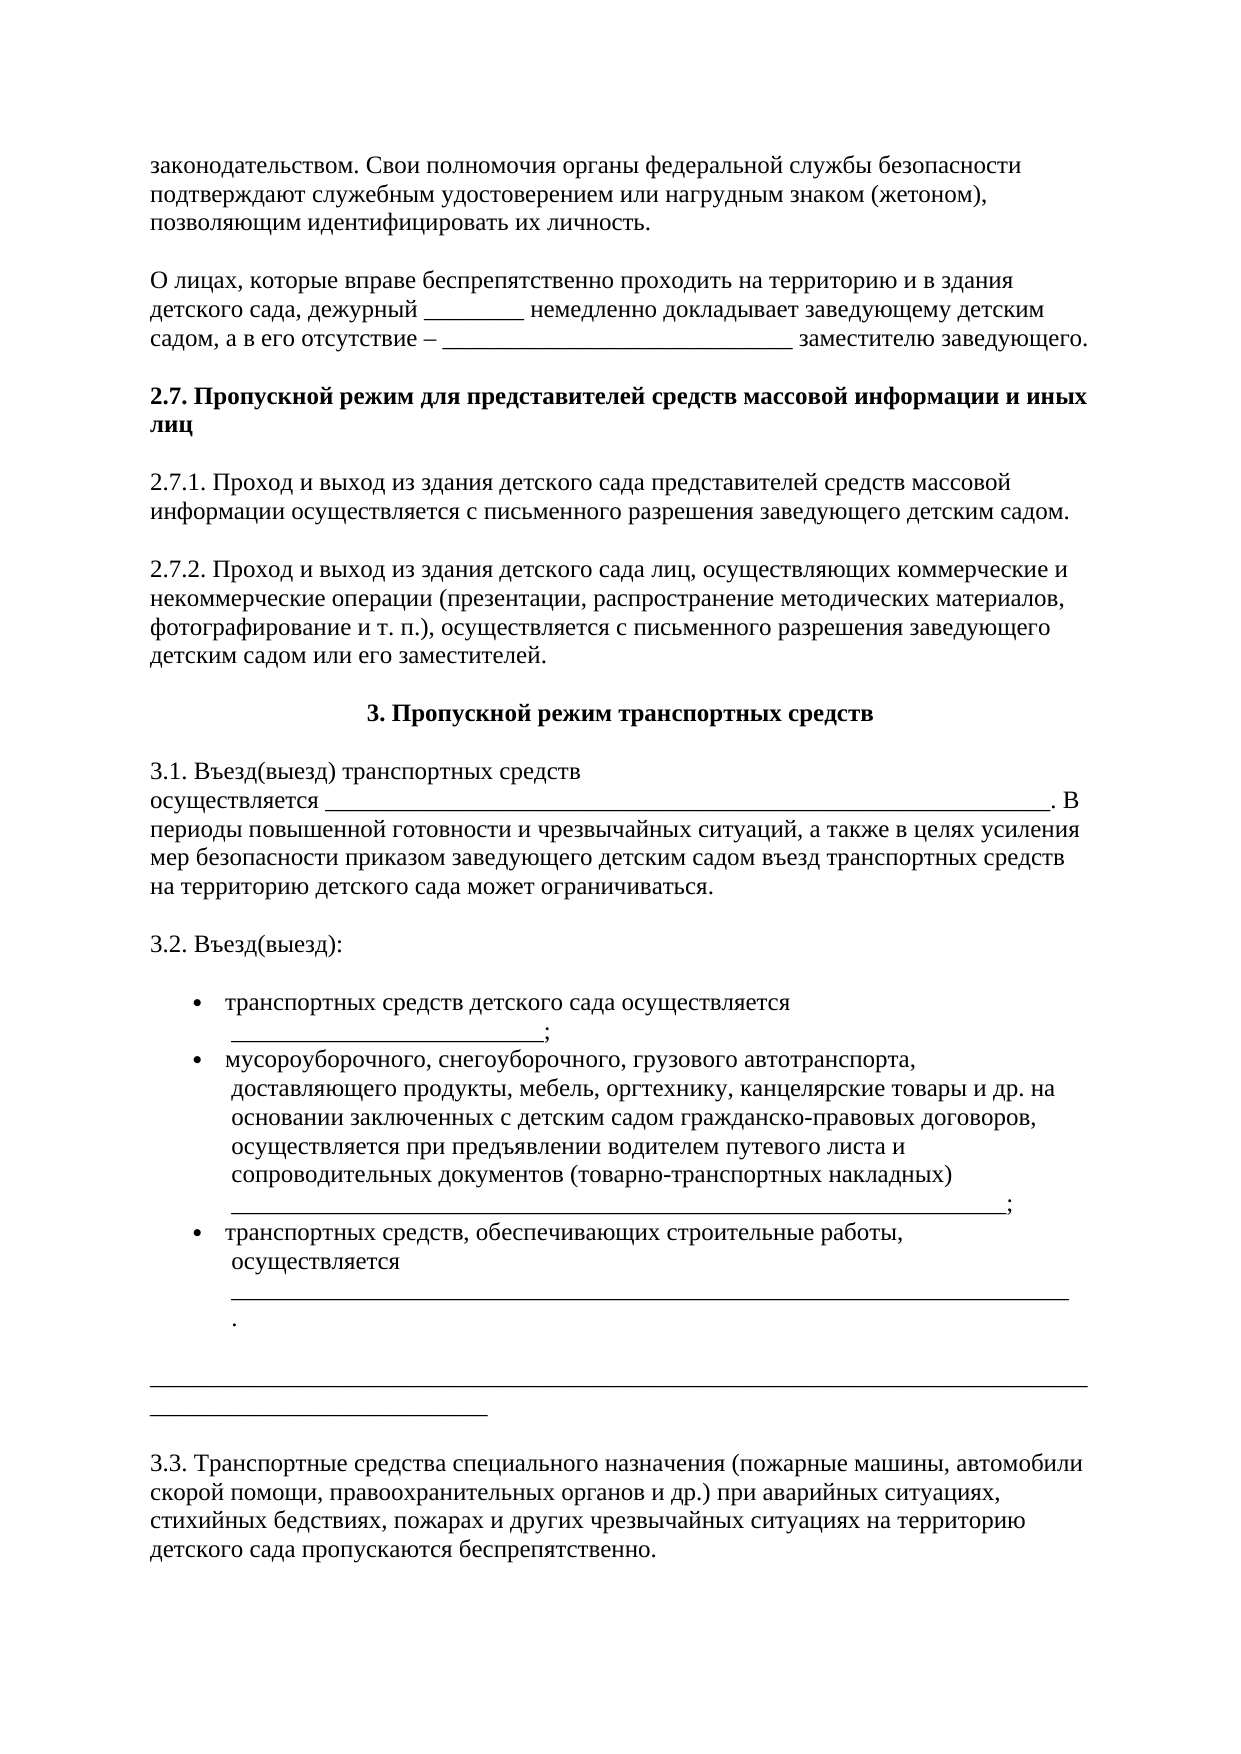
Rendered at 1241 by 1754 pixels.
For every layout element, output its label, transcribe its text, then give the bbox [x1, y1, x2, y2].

text 3.3. Транспортные средства специального назначения (пожарные машины, автомобили скорой помощи, правоохранительных органов и др.) при аварийных ситуациях, стихийных бедствиях, пожарах и других чрезвычайных ситуациях на территорию детского сада пропускаются беспрепятственно. [150, 1448, 1090, 1563]
text 3.2. Въезд(выезд): [150, 929, 1090, 958]
text ______________________________________________________________________________________________________ [150, 1361, 1090, 1419]
list транспортных средств детского сада осуществляется _________________________; [194, 987, 1071, 1044]
text 2.7.2. Проход и выход из здания детского сада лиц, осуществляющих коммерческие и некоммерческие операции (презентации, распространение методических материалов, фотографирование и т. п.), осуществляется с письменного разрешения заведующего детским садом или его заместителей. [150, 554, 1090, 669]
text 2.7. Пропускной режим для представителей средств массовой информации и иных лиц [150, 381, 1090, 438]
list транспортных средств, обеспечивающих строительные работы, осуществляется ___________________________________________________________________. [194, 1217, 1071, 1332]
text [150, 150, 1090, 236]
text 3.1. Въезд(выезд) транспортных средств осуществляется __________________________________________________________. В периоды повышенной готовности и чрезвычайных ситуаций, а также в целях усиления мер безопасности приказом заведующего детским садом въезд транспортных средств на территорию детского сада может ограничиваться. [150, 756, 1090, 900]
text 2.7.1. Проход и выход из здания детского сада представителей средств массовой информации осуществляется с письменного разрешения заведующего детским садом. [150, 467, 1090, 525]
text 3. Пропускной режим транспортных средств [150, 698, 1090, 727]
list мусороуборочного, снегоуборочного, грузового автотранспорта, доставляющего продукты, мебель, оргтехнику, канцелярские товары и др. на основании заключенных с детским садом гражданско-правовых договоров, осуществляется при предъявлении водителем путевого листа и сопроводительных документов (товарно-транспортных накладных) ______________________________________________________________; [194, 1044, 1071, 1217]
text О лицах, которые вправе беспрепятственно проходить на территорию и в здания детского сада, дежурный ________ немедленно докладывает заведующему детским садом, а в его отсутствие – ____________________________ заместителю заведующего. [150, 265, 1090, 352]
